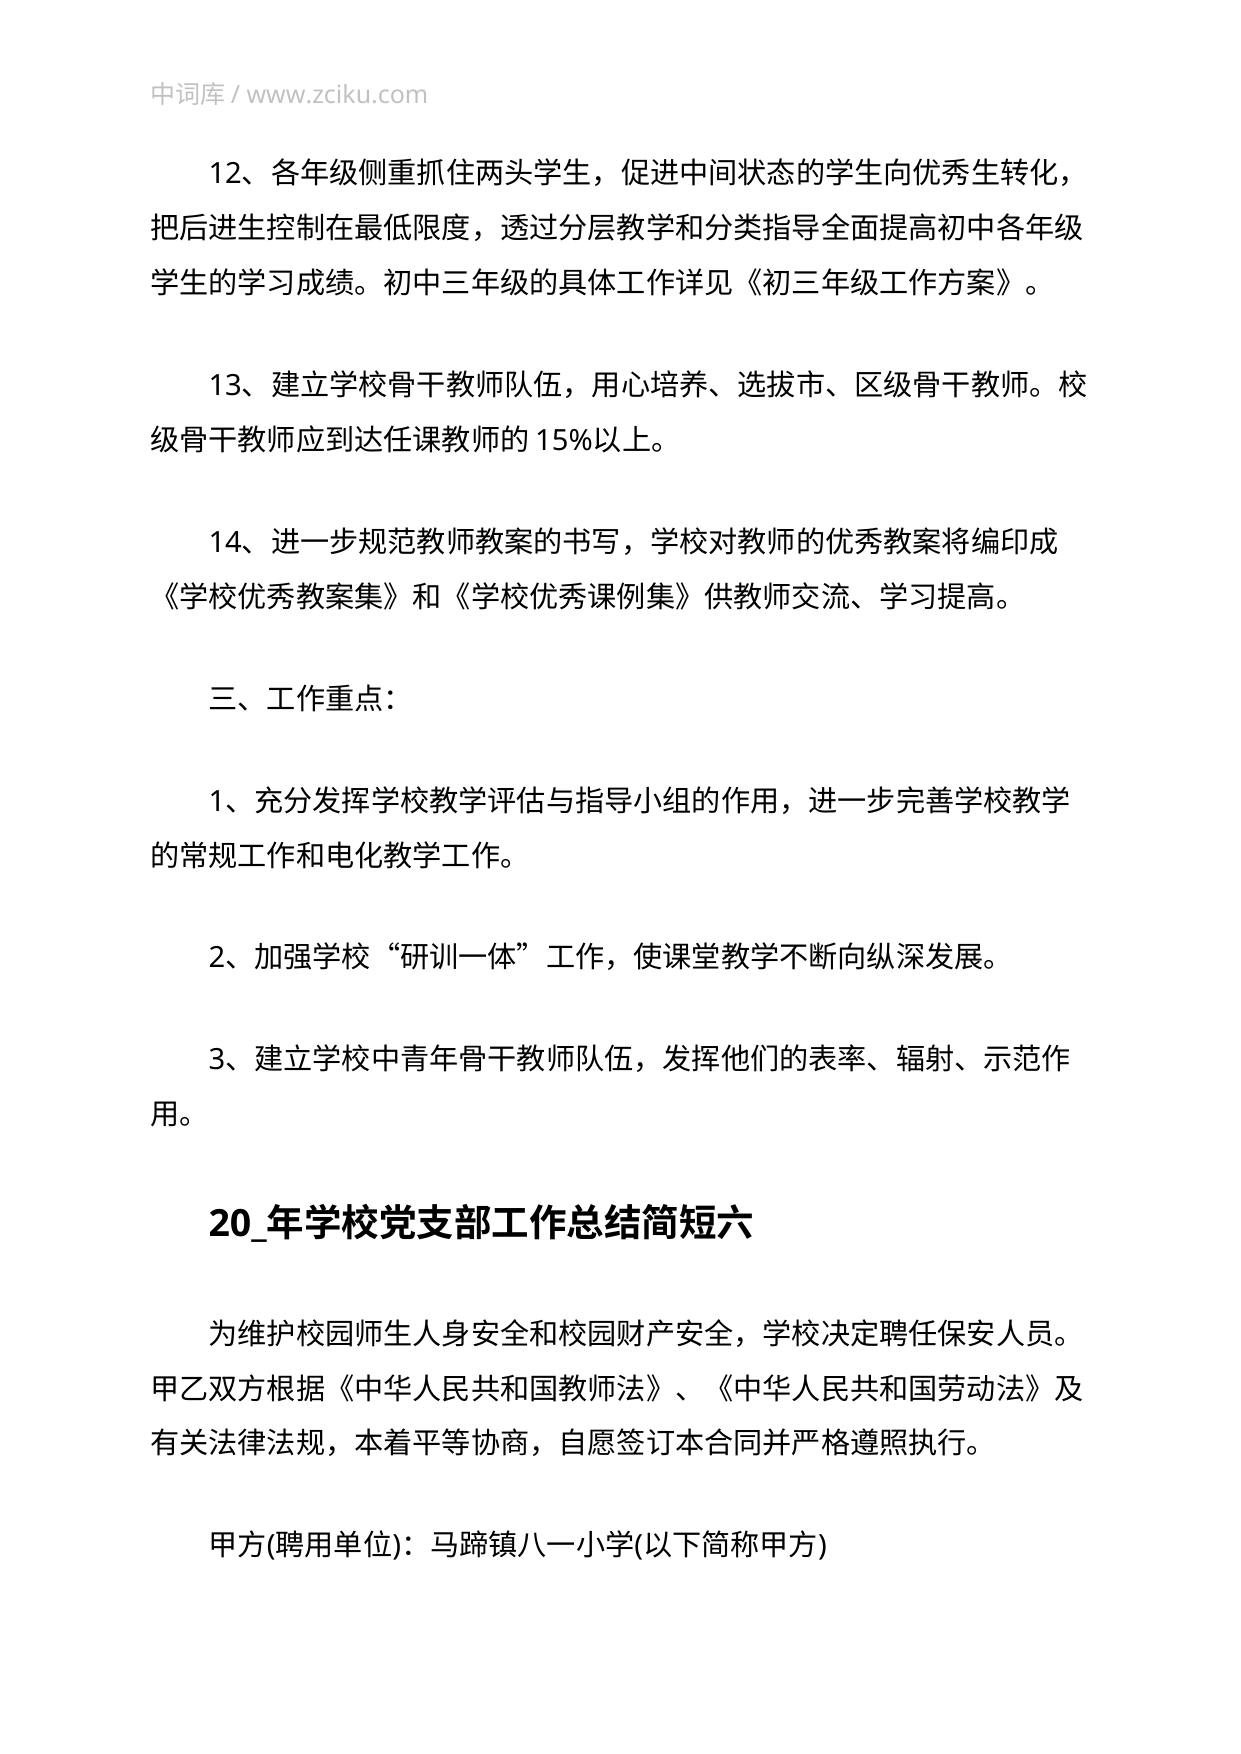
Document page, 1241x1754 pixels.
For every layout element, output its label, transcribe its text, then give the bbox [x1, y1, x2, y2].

text 3、建立学校中青年骨干教师队伍，发挥他们的表率、辐射、示范作用。 [150, 1036, 1090, 1133]
text 12、各年级侧重抓住两头学生，促进中间状态的学生向优秀生转化，把后进生控制在最低限度，透过分层教学和分类指导全面提高初中各年级学生的学习成绩。初中三年级的具体工作详见《初三年级工作方案》。 [150, 150, 1090, 302]
text 为维护校园师生人身安全和校园财产安全，学校决定聘任保安人员。甲乙双方根据《中华人民共和国教师法》、《中华人民共和国劳动法》及有关法律法规，本着平等协商，自愿签订本合同并严格遵照执行。 [150, 1310, 1090, 1462]
text 甲方(聘用单位)：马蹄镇八一小学(以下简称甲方) [150, 1522, 1090, 1564]
text 1、充分发挥学校教学评估与指导小组的作用，进一步完善学校教学的常规工作和电化教学工作。 [150, 777, 1090, 874]
text 13、建立学校骨干教师队伍，用心培养、选拔市、区级骨干教师。校级骨干教师应到达任课教师的15%以上。 [150, 362, 1090, 459]
text 20_年学校党支部工作总结简短六 [150, 1193, 1090, 1247]
text 三、工作重点： [150, 675, 1090, 718]
text 2、加强学校“研训一体”工作，使课堂教学不断向纵深发展。 [150, 934, 1090, 976]
text 14、进一步规范教师教案的书写，学校对教师的优秀教案将编印成《学校优秀教案集》和《学校优秀课例集》供教师交流、学习提高。 [150, 519, 1090, 616]
